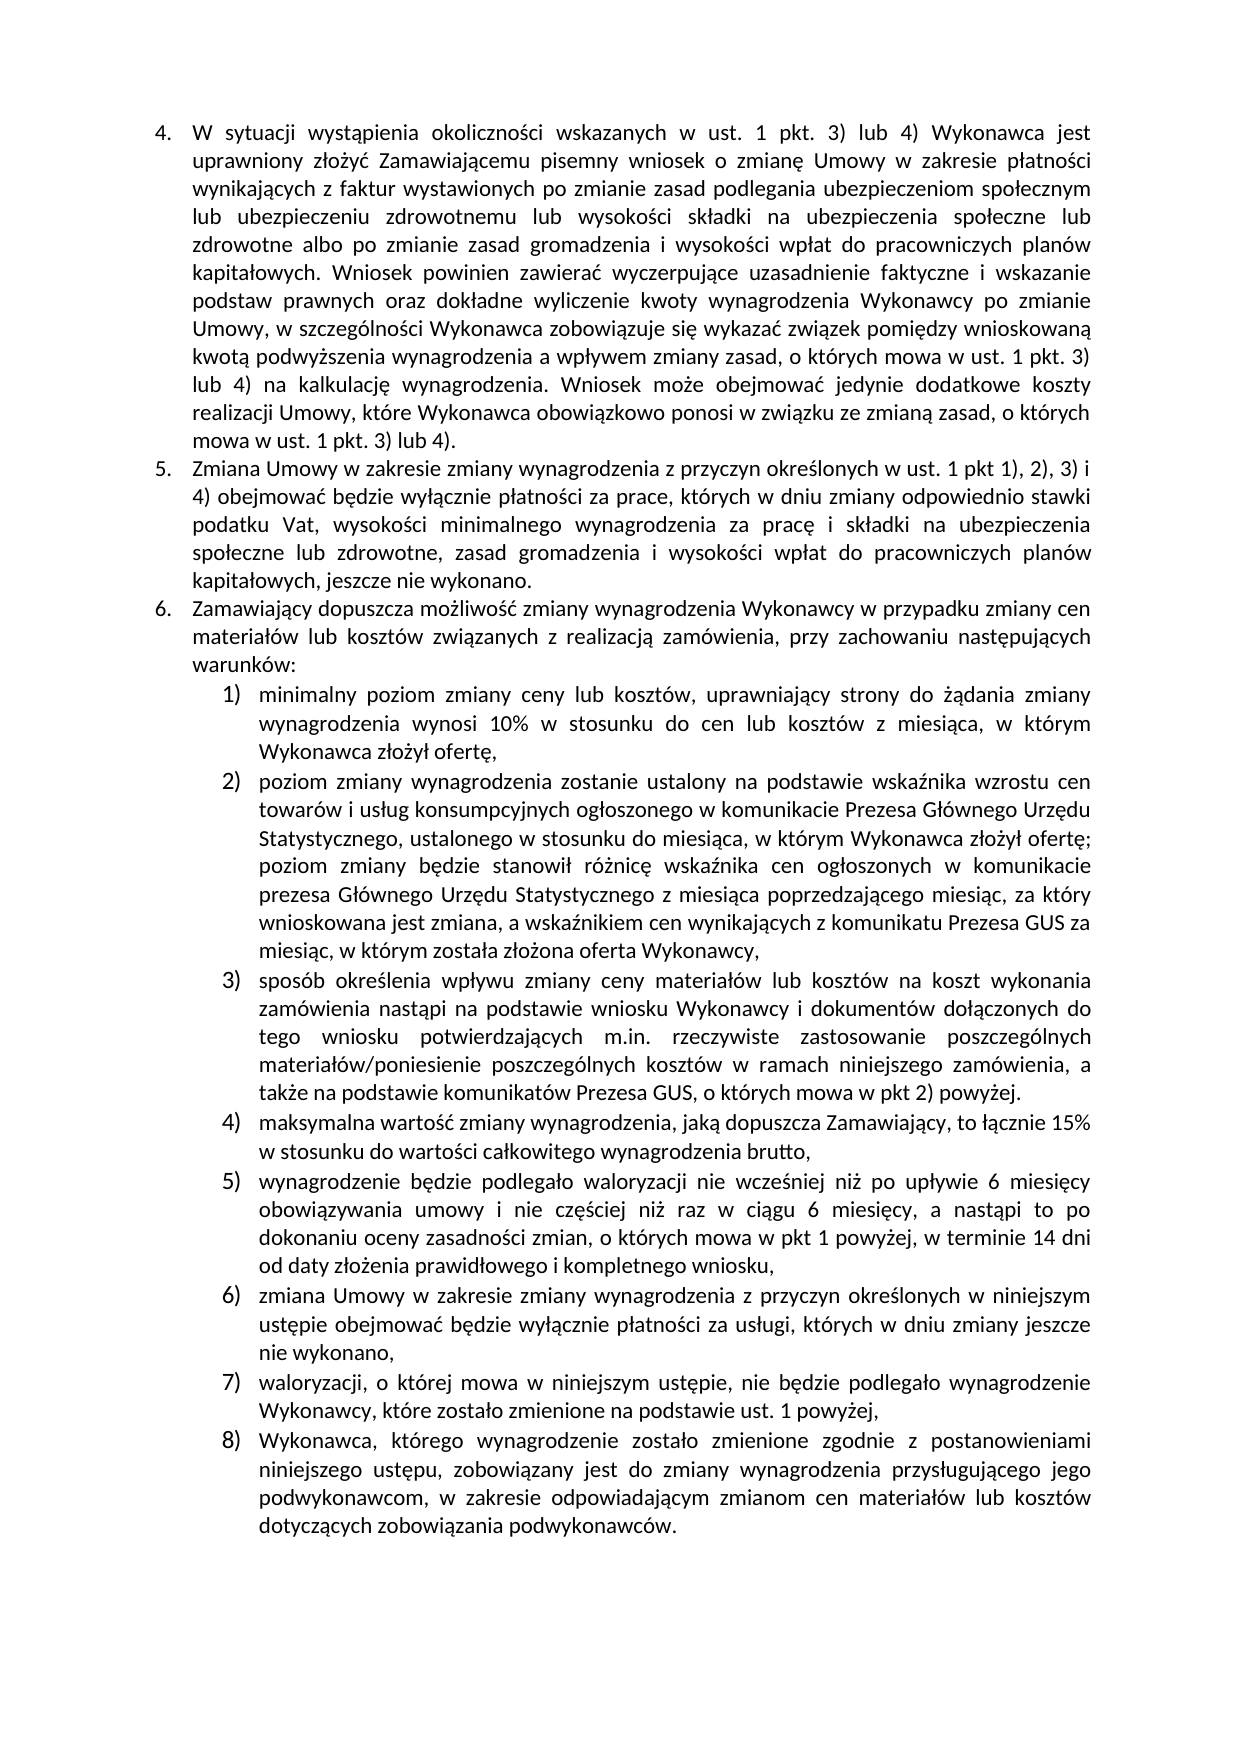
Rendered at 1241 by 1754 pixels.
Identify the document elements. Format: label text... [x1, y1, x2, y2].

list Zamawiający dopuszcza możliwość zmiany wynagrodzenia Wykonawcy w przypadku zmiany cen materiałów lub kosztów związanych z realizacją zamówienia, przy zachowaniu następujących warunków: [154, 594, 1092, 678]
list waloryzacji, o której mowa w niniejszym ustępie, nie będzie podlegało wynagrodzenie Wykonawcy, które zostało zmienione na podstawie ust. 1 powyżej, [222, 1366, 1092, 1424]
list Wykonawca, którego wynagrodzenie zostało zmienione zgodnie z postanowieniami niniejszego ustępu, zobowiązany jest do zmiany wynagrodzenia przysługującego jego podwykonawcom, w zakresie odpowiadającym zmianom cen materiałów lub kosztów dotyczących zobowiązania podwykonawców. [222, 1424, 1092, 1539]
list Zmiana Umowy w zakresie zmiany wynagrodzenia z przyczyn określonych w ust. 1 pkt 1), 2), 3) i 4) obejmować będzie wyłącznie płatności za prace, których w dniu zmiany odpowiednio stawki podatku Vat, wysokości minimalnego wynagrodzenia za pracę i składki na ubezpieczenia społeczne lub zdrowotne, zasad gromadzenia i wysokości wpłat do pracowniczych planów kapitałowych, jeszcze nie wykonano. [154, 454, 1092, 594]
list W sytuacji wystąpienia okoliczności wskazanych w ust. 1 pkt. 3) lub 4) Wykonawca jest uprawniony złożyć Zamawiającemu pisemny wniosek o zmianę Umowy w zakresie płatności wynikających z faktur wystawionych po zmianie zasad podlegania ubezpieczeniom społecznym lub ubezpieczeniu zdrowotnemu lub wysokości składki na ubezpieczenia społeczne lub zdrowotne albo po zmianie zasad gromadzenia i wysokości wpłat do pracowniczych planów kapitałowych. Wniosek powinien zawierać wyczerpujące uzasadnienie faktyczne i wskazanie podstaw prawnych oraz dokładne wyliczenie kwoty wynagrodzenia Wykonawcy po zmianie Umowy, w szczególności Wykonawca zobowiązuje się wykazać związek pomiędzy wnioskowaną kwotą podwyższenia wynagrodzenia a wpływem zmiany zasad, o których mowa w ust. 1 pkt. 3) lub 4) na kalkulację wynagrodzenia. Wniosek może obejmować jedynie dodatkowe koszty realizacji Umowy, które Wykonawca obowiązkowo ponosi w związku ze zmianą zasad, o których mowa w ust. 1 pkt. 3) lub 4). [154, 118, 1092, 454]
list zmiana Umowy w zakresie zmiany wynagrodzenia z przyczyn określonych w niniejszym ustępie obejmować będzie wyłącznie płatności za usługi, których w dniu zmiany jeszcze nie wykonano, [222, 1279, 1092, 1366]
list maksymalna wartość zmiany wynagrodzenia, jaką dopuszcza Zamawiający, to łącznie 15% w stosunku do wartości całkowitego wynagrodzenia brutto, [222, 1106, 1092, 1165]
list poziom zmiany wynagrodzenia zostanie ustalony na podstawie wskaźnika wzrostu cen towarów i usług konsumpcyjnych ogłoszonego w komunikacie Prezesa Głównego Urzędu Statystycznego, ustalonego w stosunku do miesiąca, w którym Wykonawca złożył ofertę; poziom zmiany będzie stanowił różnicę wskaźnika cen ogłoszonych w komunikacie prezesa Głównego Urzędu Statystycznego z miesiąca poprzedzającego miesiąc, za który wnioskowana jest zmiana, a wskaźnikiem cen wynikających z komunikatu Prezesa GUS za miesiąc, w którym została złożona oferta Wykonawcy, [222, 765, 1092, 964]
list minimalny poziom zmiany ceny lub kosztów, uprawniający strony do żądania zmiany wynagrodzenia wynosi 10% w stosunku do cen lub kosztów z miesiąca, w którym Wykonawca złożył ofertę, [222, 678, 1092, 765]
list sposób określenia wpływu zmiany ceny materiałów lub kosztów na koszt wykonania zamówienia nastąpi na podstawie wniosku Wykonawcy i dokumentów dołączonych do tego wniosku potwierdzających m.in. rzeczywiste zastosowanie poszczególnych materiałów/poniesienie poszczególnych kosztów w ramach niniejszego zamówienia, a także na podstawie komunikatów Prezesa GUS, o których mowa w pkt 2) powyżej. [222, 964, 1092, 1106]
list wynagrodzenie będzie podlegało waloryzacji nie wcześniej niż po upływie 6 miesięcy obowiązywania umowy i nie częściej niż raz w ciągu 6 miesięcy, a nastąpi to po dokonaniu oceny zasadności zmian, o których mowa w pkt 1 powyżej, w terminie 14 dni od daty złożenia prawidłowego i kompletnego wniosku, [222, 1165, 1092, 1279]
